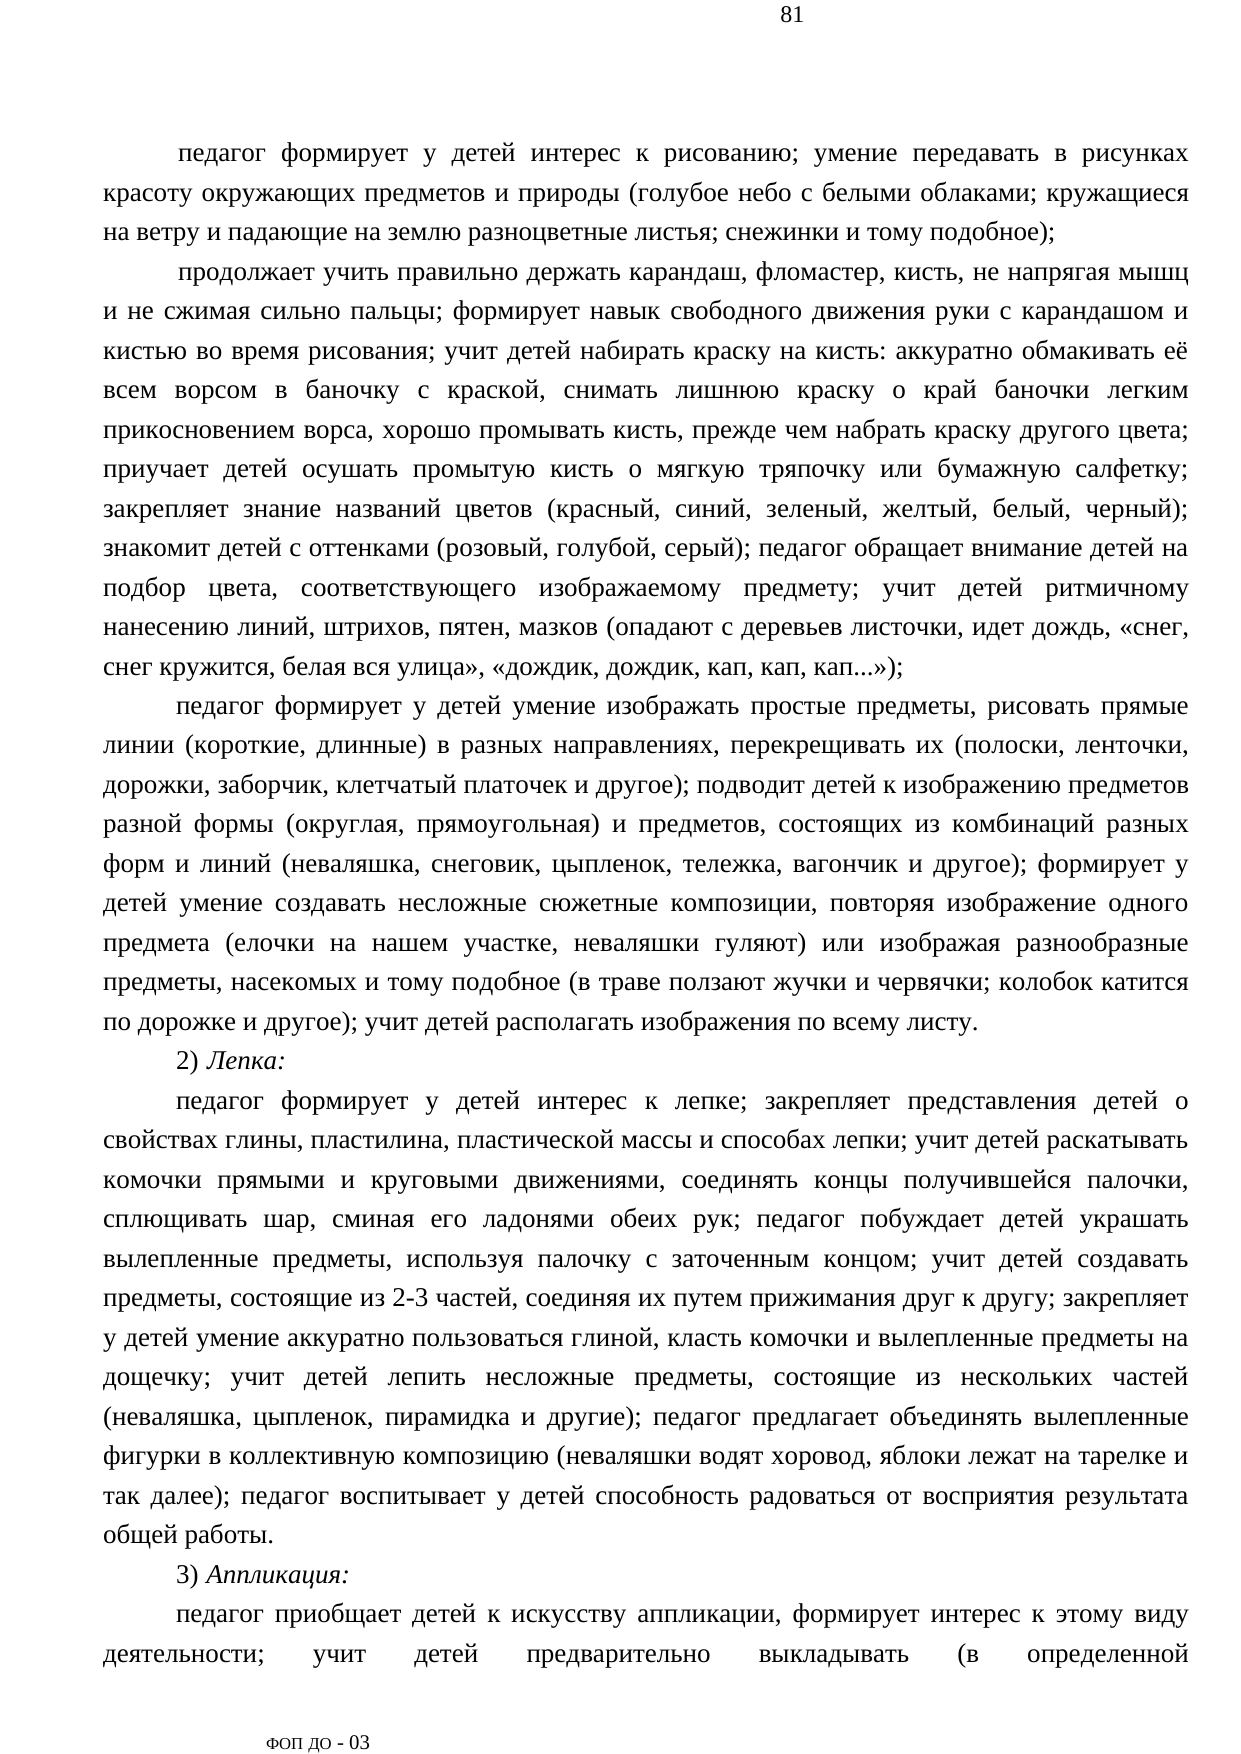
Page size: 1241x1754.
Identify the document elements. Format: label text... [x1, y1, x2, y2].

text педагог формирует у детей умение изображать простые предметы, рисовать прямые линии (короткие, длинные) в разных направлениях, перекрещивать их (полоски, ленточки, дорожки, заборчик, клетчатый платочек и другое); подводит детей к изображению предметов разной формы (округлая, прямоугольная) и предметов, состоящих из комбинаций разных форм и линий (неваляшка, снеговик, цыпленок, тележка, вагончик и другое); формирует у детей умение создавать несложные сюжетные композиции, повторяя изображение одного предмета (елочки на нашем участке, неваляшки гуляют) или изображая разнообразные предметы, насекомых и тому подобное (в траве ползают жучки и червячки; колобок катится по дорожке и другое); учит детей располагать изображения по всему листу. [103, 683, 1190, 1038]
text продолжает учить правильно держать карандаш, фломастер, кисть, не напрягая мышц и не сжимая сильно пальцы; формирует навык свободного движения руки с карандашом и кистью во время рисования; учит детей набирать краску на кисть: аккуратно обмакивать её всем ворсом в баночку с краской, снимать лишнюю краску о край баночки легким прикосновением ворса, хорошо промывать кисть, прежде чем набрать краску другого цвета; приучает детей осушать промытую кисть о мягкую тряпочку или бумажную салфетку; закрепляет знание названий цветов (красный, синий, зеленый, желтый, белый, черный); знакомит детей с оттенками (розовый, голубой, серый); педагог обращает внимание детей на подбор цвета, соответствующего изображаемому предмету; учит детей ритмичному нанесению линий, штрихов, пятен, мазков (опадают с деревьев листочки, идет дождь, «снег, снег кружится, белая вся улица», «дождик, дождик, кап, кап, кап...»); [103, 249, 1190, 683]
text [103, 1591, 1190, 1670]
list Аппликация: [103, 1551, 1192, 1591]
list Лепка: [103, 1038, 1192, 1078]
text педагог формирует у детей интерес к лепке; закрепляет представления детей о свойствах глины, пластилина, пластической массы и способах лепки; учит детей раскатывать комочки прямыми и круговыми движениями, соединять концы получившейся палочки, сплющивать шар, сминая его ладонями обеих рук; педагог побуждает детей украшать вылепленные предметы, используя палочку с заточенным концом; учит детей создавать предметы, состоящие из 2-3 частей, соединяя их путем прижимания друг к другу; закрепляет у детей умение аккуратно пользоваться глиной, класть комочки и вылепленные предметы на дощечку; учит детей лепить несложные предметы, состоящие из нескольких частей (неваляшка, цыпленок, пирамидка и другие); педагог предлагает объединять вылепленные фигурки в коллективную композицию (неваляшки водят хоровод, яблоки лежат на тарелке и так далее); педагог воспитывает у детей способность радоваться от восприятия результата общей работы. [103, 1078, 1190, 1551]
text педагог формирует у детей интерес к рисованию; умение передавать в рисунках красоту окружающих предметов и природы (голубое небо с белыми облаками; кружащиеся на ветру и падающие на землю разноцветные листья; снежинки и тому подобное); [103, 130, 1190, 249]
